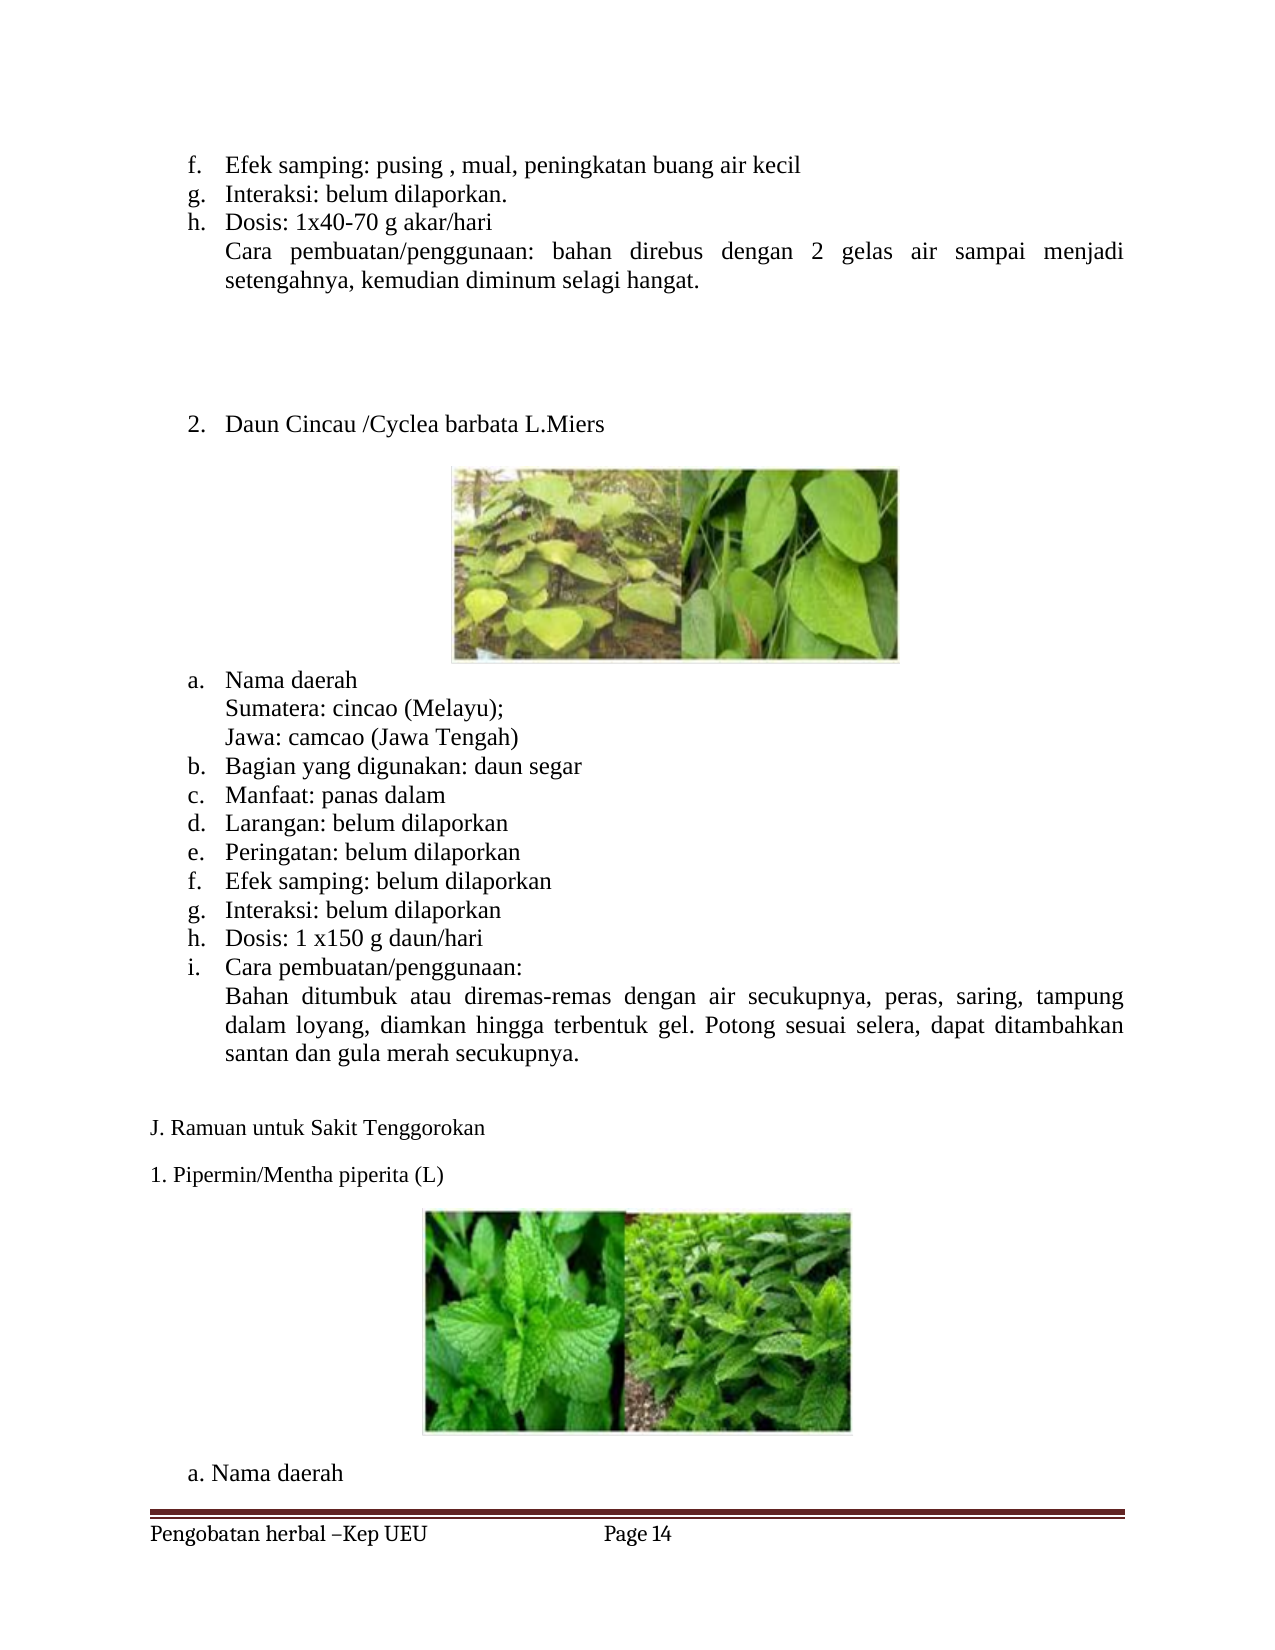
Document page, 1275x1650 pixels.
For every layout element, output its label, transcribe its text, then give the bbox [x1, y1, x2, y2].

list Daun Cincau /Cyclea barbata L.Miers [187, 409, 1125, 437]
list Jawa: camcao (Jawa Tengah) [225, 722, 1125, 751]
list Sumatera: cincao (Melayu); [225, 693, 1125, 722]
list Efek samping: pusing , mual, peningkatan buang air kecil [187, 150, 1125, 179]
list Larangan: belum dilaporkan [187, 808, 1125, 837]
list Dosis: 1x40-70 g akar/hari [187, 207, 1125, 236]
picture [422, 1208, 854, 1437]
list Nama daerah [187, 665, 1125, 693]
list a. Nama daerah [150, 1458, 1125, 1486]
list Cara pembuatan/penggunaan: [187, 952, 1125, 981]
list Interaksi: belum dilaporkan. [187, 179, 1125, 207]
list Bagian yang digunakan: daun segar [187, 751, 1125, 780]
list Peringatan: belum dilaporkan [187, 837, 1125, 866]
list Efek samping: belum dilaporkan [187, 866, 1125, 895]
list Dosis: 1 x150 g daun/hari [187, 923, 1125, 952]
list Bahan ditumbuk atau diremas-remas dengan air secukupnya, peras, saring, tampung dalam loyang, diamkan hingga terbentuk gel. Potong sesuai selera, dapat ditambahkan santan dan gula merah secukupnya. [225, 981, 1125, 1067]
text J. Ramuan untuk Sakit Tenggorokan [150, 1114, 1125, 1141]
list Interaksi: belum dilaporkan [187, 895, 1125, 923]
list Manfaat: panas dalam [187, 780, 1125, 808]
text 1. Pipermin/Mentha piperita (L) [150, 1162, 1125, 1188]
list Cara pembuatan/penggunaan: bahan direbus dengan 2 gelas air sampai menjadi setengahnya, kemudian diminum selagi hangat. [225, 236, 1125, 294]
picture [450, 466, 900, 665]
